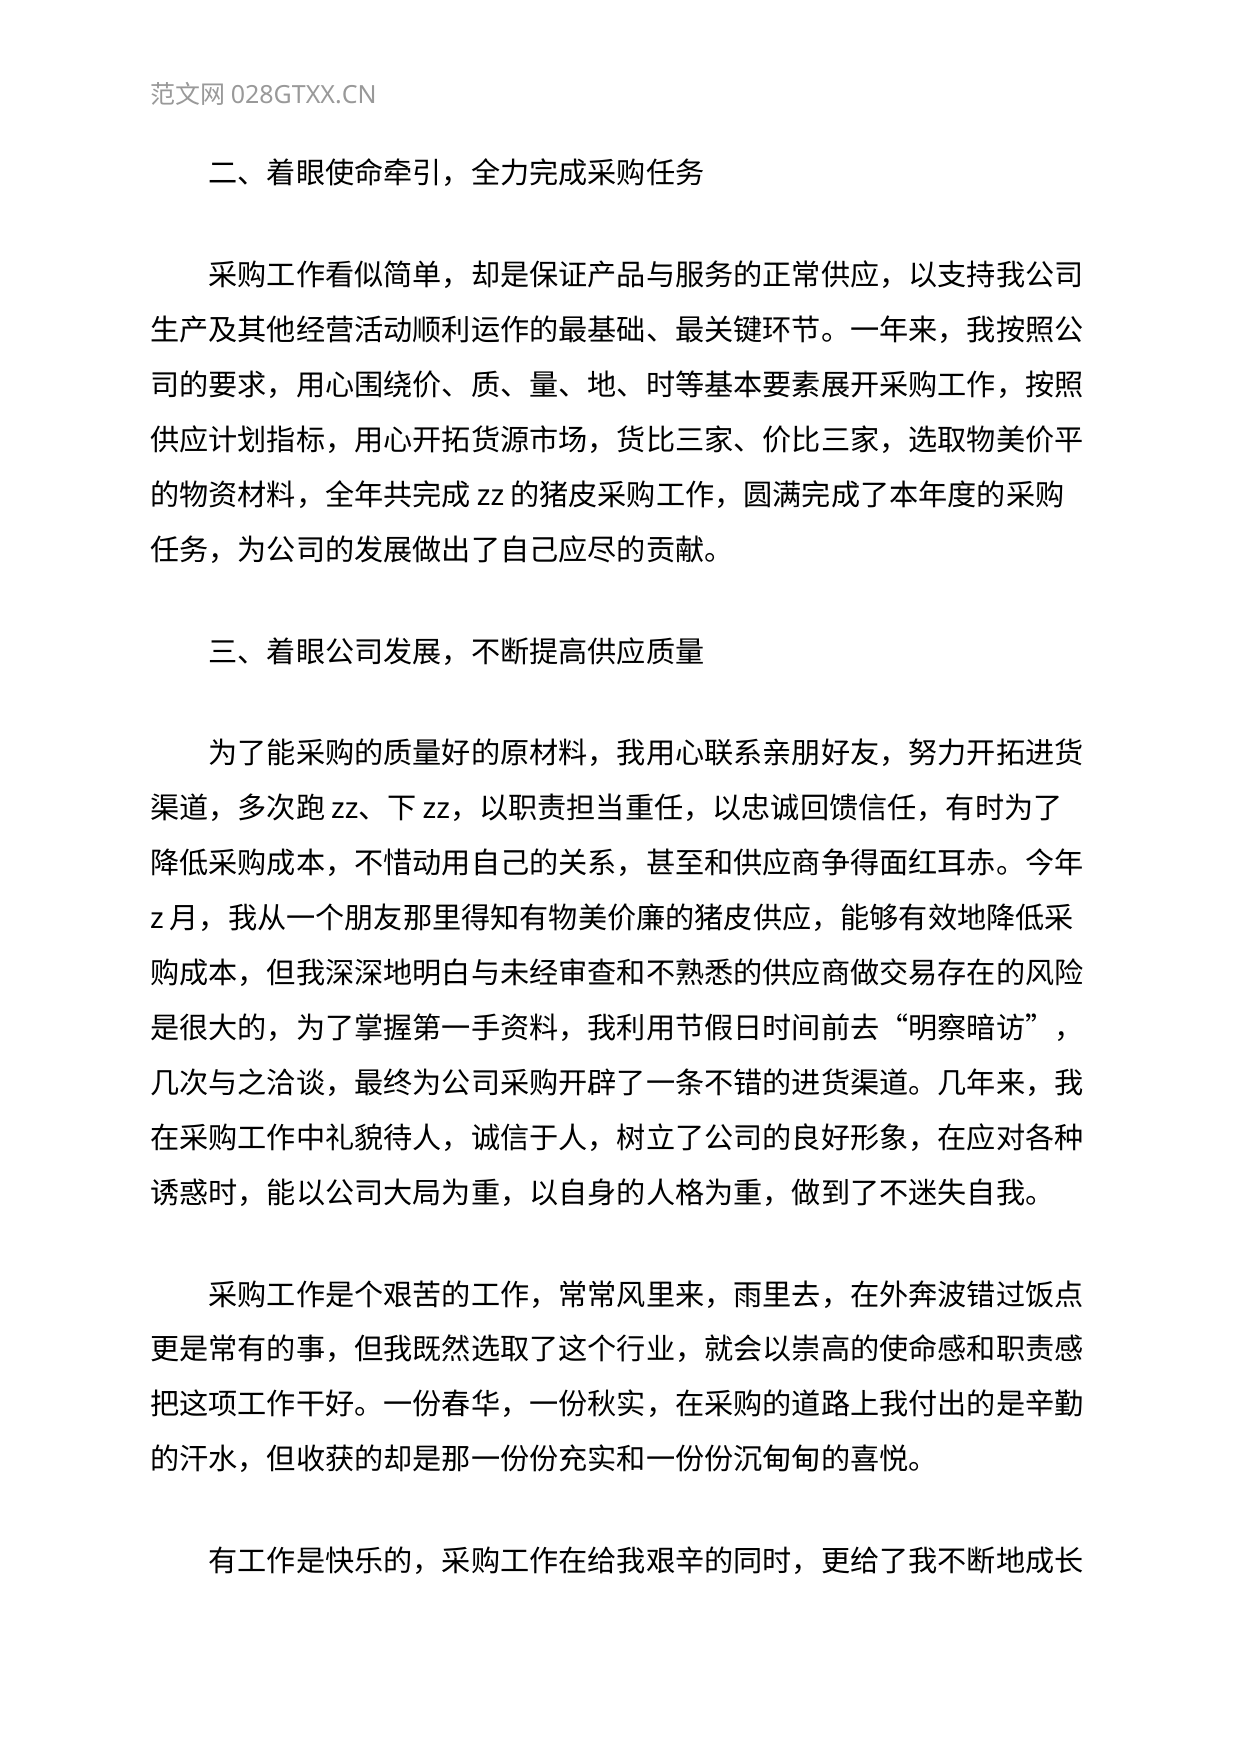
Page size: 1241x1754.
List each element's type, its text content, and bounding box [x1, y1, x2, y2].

text 采购工作看似简单，却是保证产品与服务的正常供应，以支持我公司生产及其他经营活动顺利运作的最基础、最关键环节。一年来，我按照公司的要求，用心围绕价、质、量、地、时等基本要素展开采购工作，按照供应计划指标，用心开拓货源市场，货比三家、价比三家，选取物美价平的物资材料，全年共完成zz的猪皮采购工作，圆满完成了本年度的采购任务，为公司的发展做出了自己应尽的贡献。 [150, 252, 1090, 569]
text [150, 1537, 1090, 1580]
text 为了能采购的质量好的原材料，我用心联系亲朋好友，努力开拓进货渠道，多次跑zz、下zz，以职责担当重任，以忠诚回馈信任，有时为了降低采购成本，不惜动用自己的关系，甚至和供应商争得面红耳赤。今年z月，我从一个朋友那里得知有物美价廉的猪皮供应，能够有效地降低采购成本，但我深深地明白与未经审查和不熟悉的供应商做交易存在的风险是很大的，为了掌握第一手资料，我利用节假日时间前去“明察暗访”，几次与之洽谈，最终为公司采购开辟了一条不错的进货渠道。几年来，我在采购工作中礼貌待人，诚信于人，树立了公司的良好形象，在应对各种诱惑时，能以公司大局为重，以自身的人格为重，做到了不迷失自我。 [150, 730, 1090, 1212]
text 二、着眼使命牵引，全力完成采购任务 [150, 150, 1090, 192]
text 三、着眼公司发展，不断提高供应质量 [150, 628, 1090, 670]
text 采购工作是个艰苦的工作，常常风里来，雨里去，在外奔波错过饭点更是常有的事，但我既然选取了这个行业，就会以崇高的使命感和职责感把这项工作干好。一份春华，一份秋实，在采购的道路上我付出的是辛勤的汗水，但收获的却是那一份份充实和一份份沉甸甸的喜悦。 [150, 1271, 1090, 1478]
